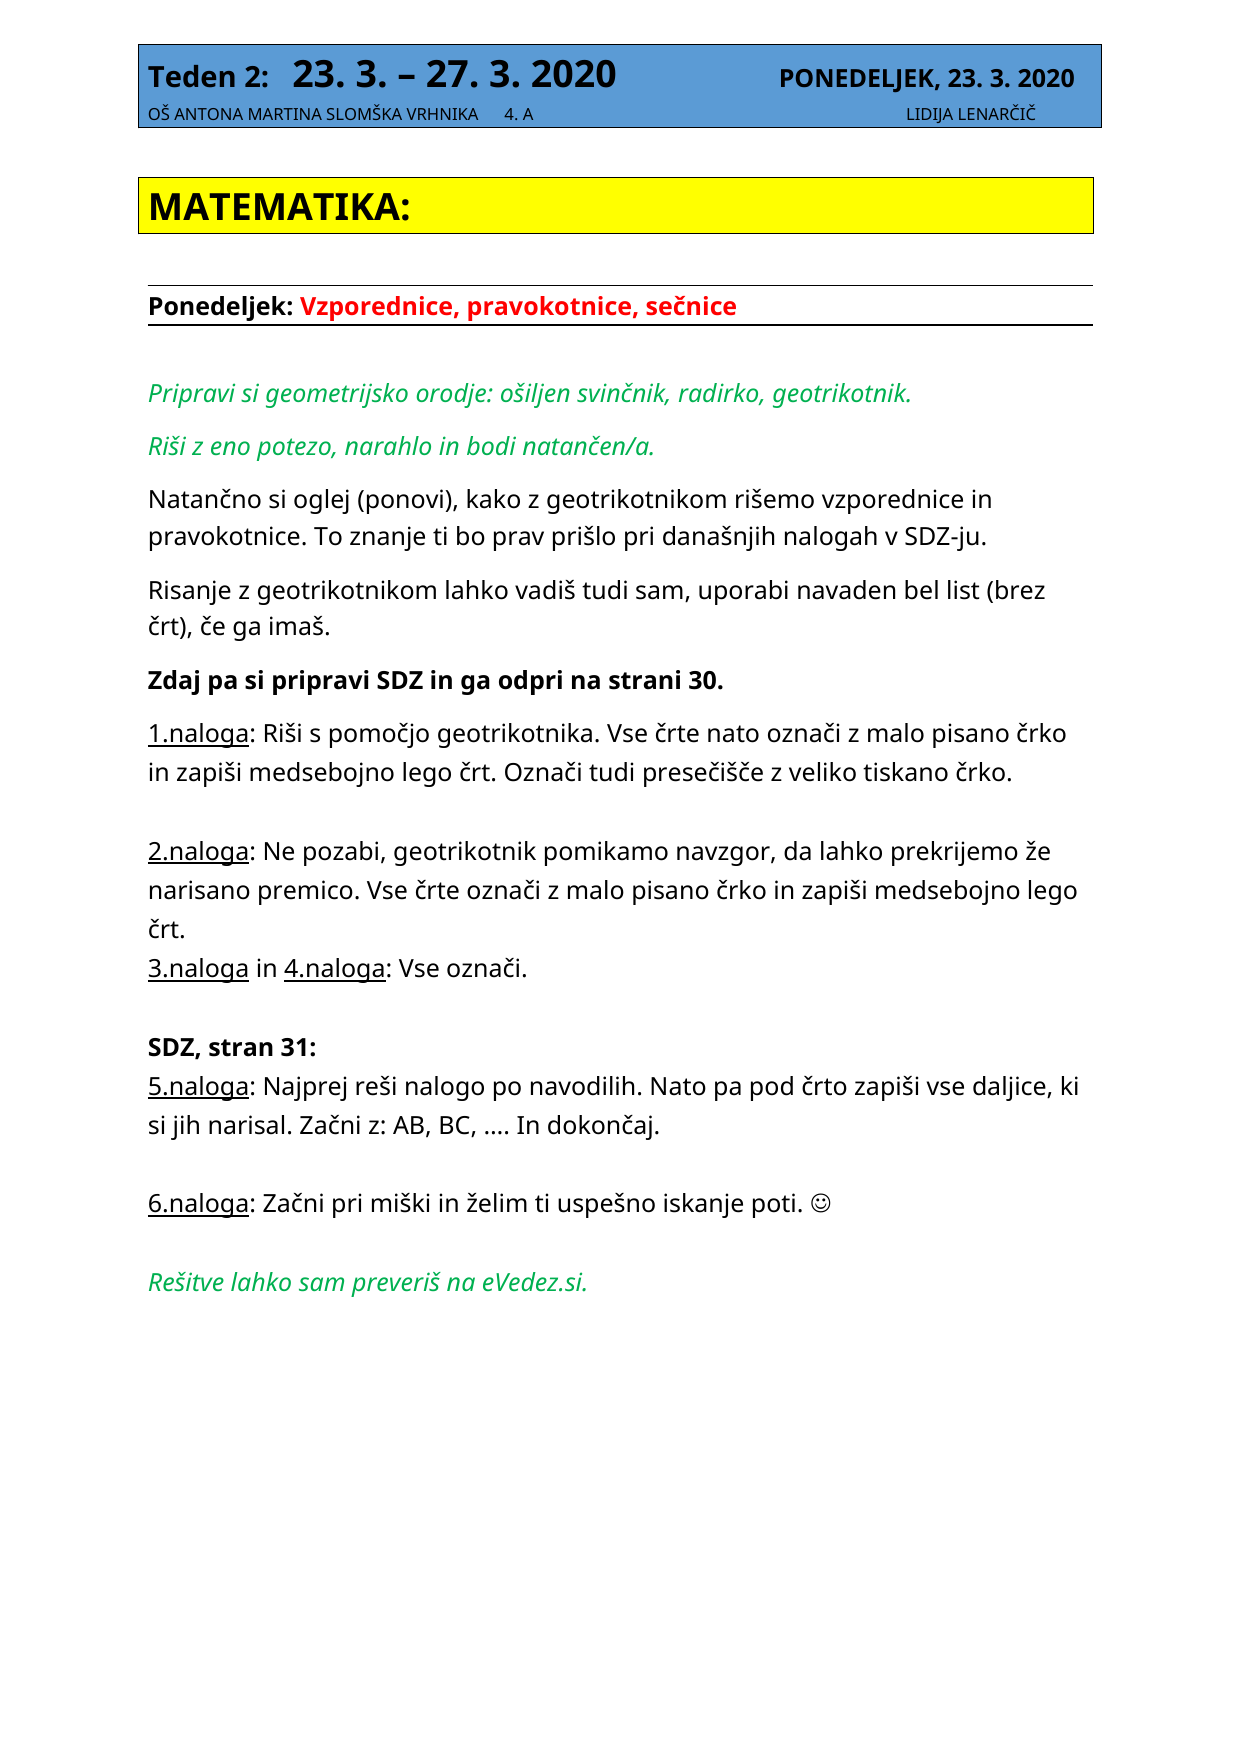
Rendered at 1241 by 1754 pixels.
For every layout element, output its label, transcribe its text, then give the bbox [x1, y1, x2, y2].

list 2.naloga: Ne pozabi, geotrikotnik pomikamo navzgor, da lahko prekrijemo že narisano premico. Vse črte označi z malo pisano črko in zapiši medsebojno lego črt. [148, 833, 1093, 946]
text Zdaj pa si pripravi SDZ in ga odpri na strani 30. [148, 662, 1093, 697]
list SDZ, stran 31: [148, 1029, 1093, 1063]
text MATEMATIKA: [139, 178, 1093, 233]
list 6.naloga: Začni pri miški in želim ti uspešno iskanje poti. [148, 1186, 1093, 1220]
list 3.naloga in 4.naloga: Vse označi. [148, 951, 1093, 985]
text Risanje z geotrikotnikom lahko vadiš tudi sam, uporabi navaden bel list (brez črt), če ga imaš. [148, 572, 1093, 643]
text Riši z eno potezo, narahlo in bodi natančen/a. [148, 429, 1093, 463]
text Teden 2: 23. 3. – 27. 3. 2020 PONEDELJEK, 23. 3. 2020 [139, 45, 1101, 98]
text Natančno si oglej (ponovi), kako z geotrikotnikom rišemo vzporednice in pravokotnice. To znanje ti bo prav prišlo pri današnjih nalogah v SDZ-ju. [148, 482, 1093, 553]
list 1.naloga: Riši s pomočjo geotrikotnika. Vse črte nato označi z malo pisano črko in zapiši medsebojno lego črt. Označi tudi presečišče z veliko tiskano črko. [148, 716, 1093, 789]
text OŠ ANTONA MARTINA SLOMŠKA VRHNIKA 4. A LIDIJA LENARČIČ [139, 99, 1101, 127]
text Ponedeljek: Vzporednice, pravokotnice, sečnice [148, 286, 1093, 324]
list Rešitve lahko sam preveriš na eVedez.si. [148, 1264, 1093, 1298]
text Pripravi si geometrijsko orodje: ošiljen svinčnik, radirko, geotrikotnik. [148, 375, 1093, 409]
list 5.naloga: Najprej reši nalogo po navodilih. Nato pa pod črto zapiši vse daljice, ki si jih narisal. Začni z: AB, BC, …. In dokončaj. [148, 1068, 1093, 1142]
